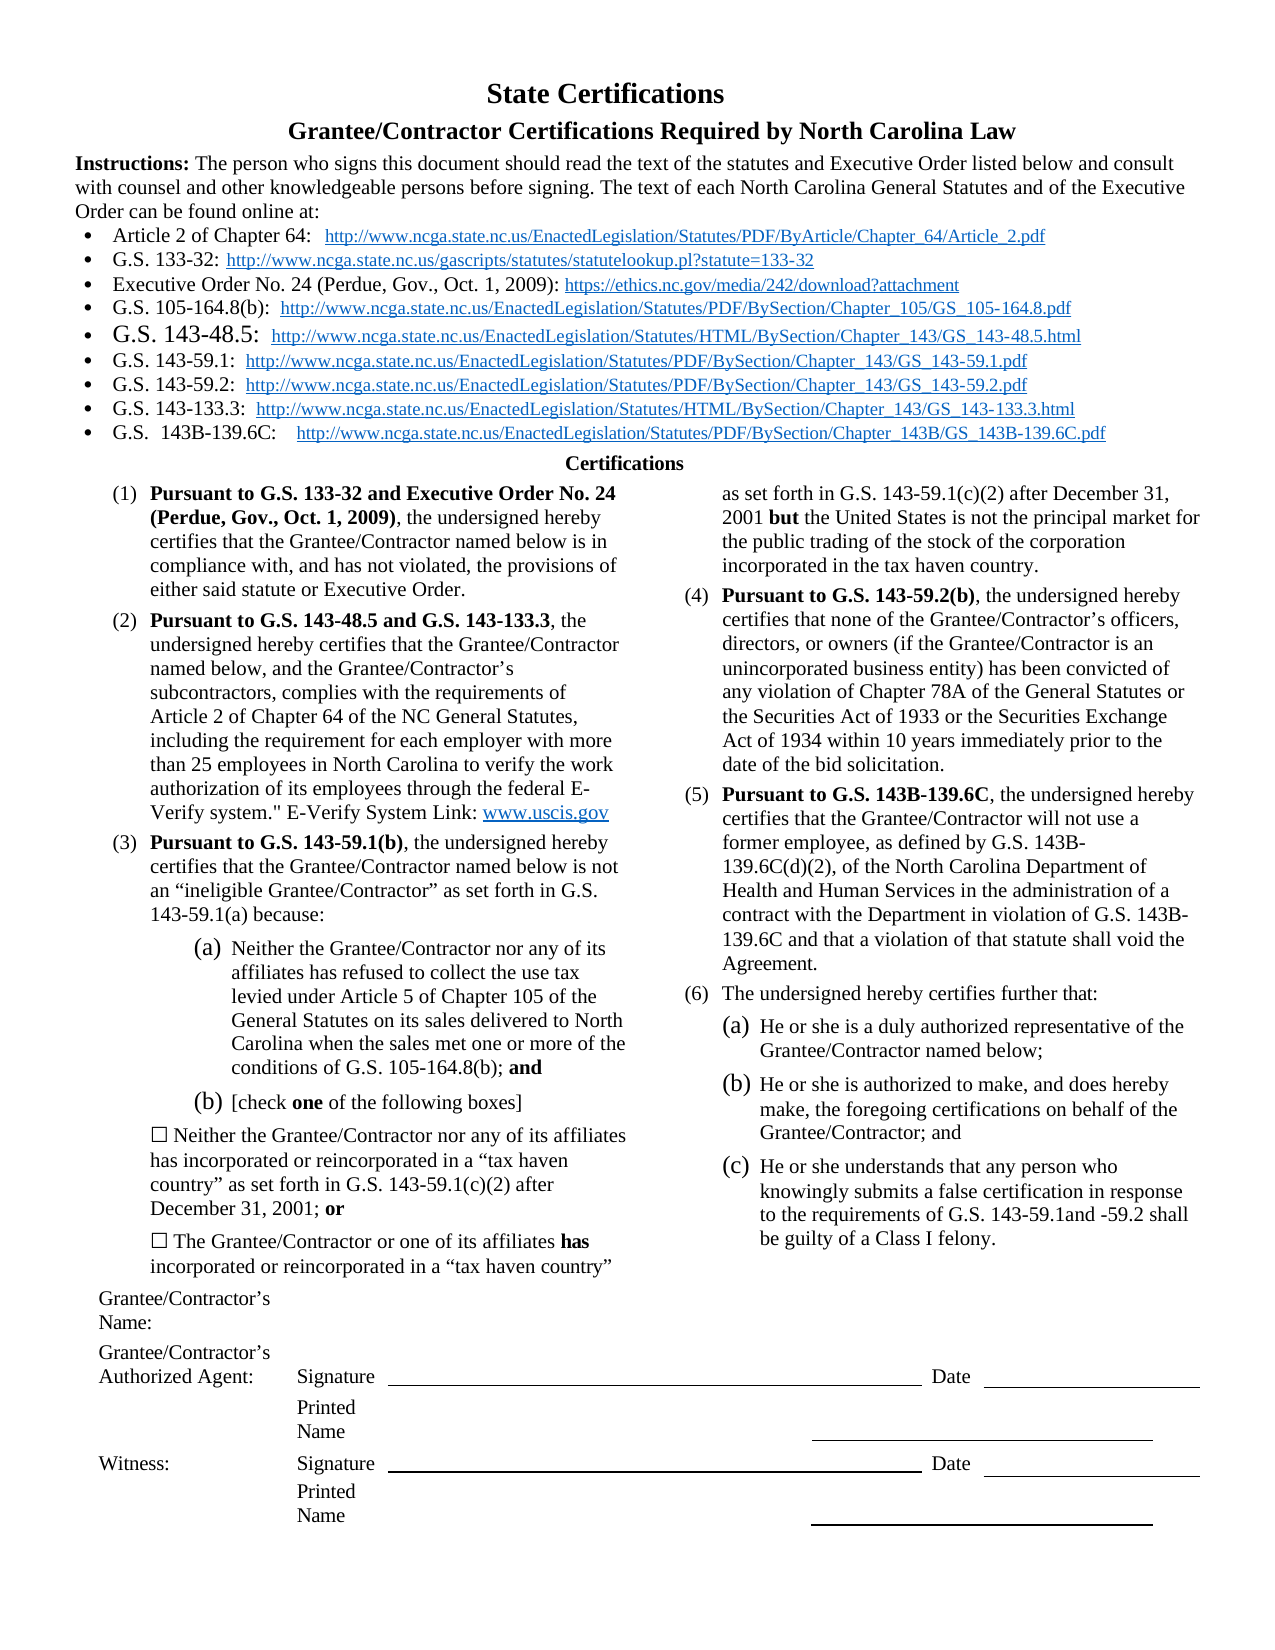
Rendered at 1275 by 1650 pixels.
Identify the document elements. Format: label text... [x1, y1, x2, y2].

list G.S. 143-48.5: http://www.ncga.state.nc.us/EnactedLegislation/Statutes/HTML/BySection/Chapter_143/GS_143-48.5.html [84, 319, 1235, 348]
list G.S. 143B-139.6C: http://www.ncga.state.nc.us/EnactedLegislation/Statutes/PDF/BySection/Chapter_143B/GS_143B-139.6C.pdf [84, 420, 1235, 444]
list Neither the Grantee/Contractor nor any of its affiliates has incorporated or reincorporated in a “tax haven country” as set forth in G.S. 143-59.1(c)(2) after December 31, 2001; or [150, 1120, 626, 1220]
list G.S. 143-59.1: http://www.ncga.state.nc.us/EnactedLegislation/Statutes/PDF/BySection/Chapter_143/GS_143-59.1.pdf [84, 348, 1235, 372]
list Pursuant to G.S. 133-32 and Executive Order No. 24 (Perdue, Gov., Oct. 1, 2009), the undersigned hereby certifies that the Grantee/Contractor named below is in compliance with, and has not violated, the provisions of either said statute or Executive Order. [112, 481, 617, 601]
list G.S. 133-32: http://www.ncga.state.nc.us/gascripts/statutes/statutelookup.pl?statute=133-32 [84, 247, 1235, 271]
text 139.6C and that a violation of that statute shall void the Agreement. [722, 926, 1185, 974]
text Instructions: The person who signs this document should read the text of the statutes and Executive Order listed below and consult with counsel and other knowledgeable persons before signing. The text of each North Carolina General Statutes and of the Executive Order can be found online at: [75, 151, 1192, 223]
list G.S. 143-133.3: http://www.ncga.state.nc.us/EnactedLegislation/Statutes/HTML/BySection/Chapter_143/GS_143-133.3.html [84, 396, 1235, 420]
subtitle Certifications [565, 451, 1235, 475]
list G.S. 143-59.2: http://www.ncga.state.nc.us/EnactedLegislation/Statutes/PDF/BySection/Chapter_143/GS_143-59.2.pdf [84, 372, 1235, 396]
list He or she is a duly authorized representative of the Grantee/Contractor named below; [722, 1012, 1184, 1062]
list Executive Order No. 24 (Perdue, Gov., Oct. 1, 2009): https://ethics.nc.gov/media/242/download?attachment [84, 271, 1235, 296]
list Pursuant to G.S. 143-59.2(b), the undersigned hereby certifies that none of the Grantee/Contractor’s officers, directors, or owners (if the Grantee/Contractor is an unincorporated business entity) has been convicted of any violation of Chapter 78A of the General Statutes or the Securities Act of 1933 or the Securities Exchange Act of 1934 within 10 years immediately prior to the date of the bid solicitation. [684, 583, 1185, 776]
text 139.6C(d)(2), of the North Carolina Department of Health and Human Services in the administration of a contract with the Department in violation of G.S. 143B- [722, 854, 1200, 926]
list G.S. 105-164.8(b): http://www.ncga.state.nc.us/EnactedLegislation/Statutes/PDF/BySection/Chapter_105/GS_105-164.8.pdf [84, 296, 1235, 319]
list The Grantee/Contractor or one of its affiliates has [150, 1227, 626, 1254]
list Pursuant to G.S. 143B-139.6C, the undersigned hereby certifies that the Grantee/Contractor will not use a former employee, as defined by G.S. 143B- [684, 782, 1194, 854]
text Grantee/Contractor Certifications Required by North Carolina Law [68, 116, 1235, 145]
text Verify system." E-Verify System Link: www.uscis.gov [150, 800, 626, 824]
list He or she understands that any person who knowingly submits a false certification in response to the requirements of G.S. 143-59.1and -59.2 shall be guilty of a Class I felony. [722, 1151, 1189, 1250]
list Pursuant to G.S. 143-59.1(b), the undersigned hereby certifies that the Grantee/Contractor named below is not an “ineligible Grantee/Contractor” as set forth in G.S. 143-59.1(a) because: [112, 830, 618, 926]
list Article 2 of Chapter 64: http://www.ncga.state.nc.us/EnactedLegislation/Statutes/PDF/ByArticle/Chapter_64/Article_2.pdf [84, 223, 1235, 247]
text as set forth in G.S. 143-59.1(c)(2) after December 31, 2001 but the United States is not the principal market for the public trading of the stock of the corporation incorporated in the tax haven country. [722, 481, 1200, 577]
text incorporated or reincorporated in a “tax haven country” [150, 1254, 626, 1278]
list He or she is authorized to make, and does hereby make, the foregoing certifications on behalf of the Grantee/Contractor; and [722, 1069, 1178, 1144]
list [check one of the following boxes] [194, 1086, 626, 1114]
list Pursuant to G.S. 143-48.5 and G.S. 143-133.3, the undersigned hereby certifies that the Grantee/Contractor named below, and the Grantee/Contractor’s subcontractors, complies with the requirements of Article 2 of Chapter 64 of the NC General Statutes, including the requirement for each employer with more than 25 employees in North Carolina to verify the work authorization of its employees through the federal E- [112, 608, 620, 800]
list The undersigned hereby certifies further that: [684, 981, 1235, 1005]
list Neither the Grantee/Contractor nor any of its affiliates has refused to collect the use tax levied under Article 5 of Chapter 105 of the General Statutes on its sales delivered to North Carolina when the sales met one or more of the conditions of G.S. 105-164.8(b); and [194, 933, 626, 1079]
text State Certifications [17, 76, 1194, 110]
